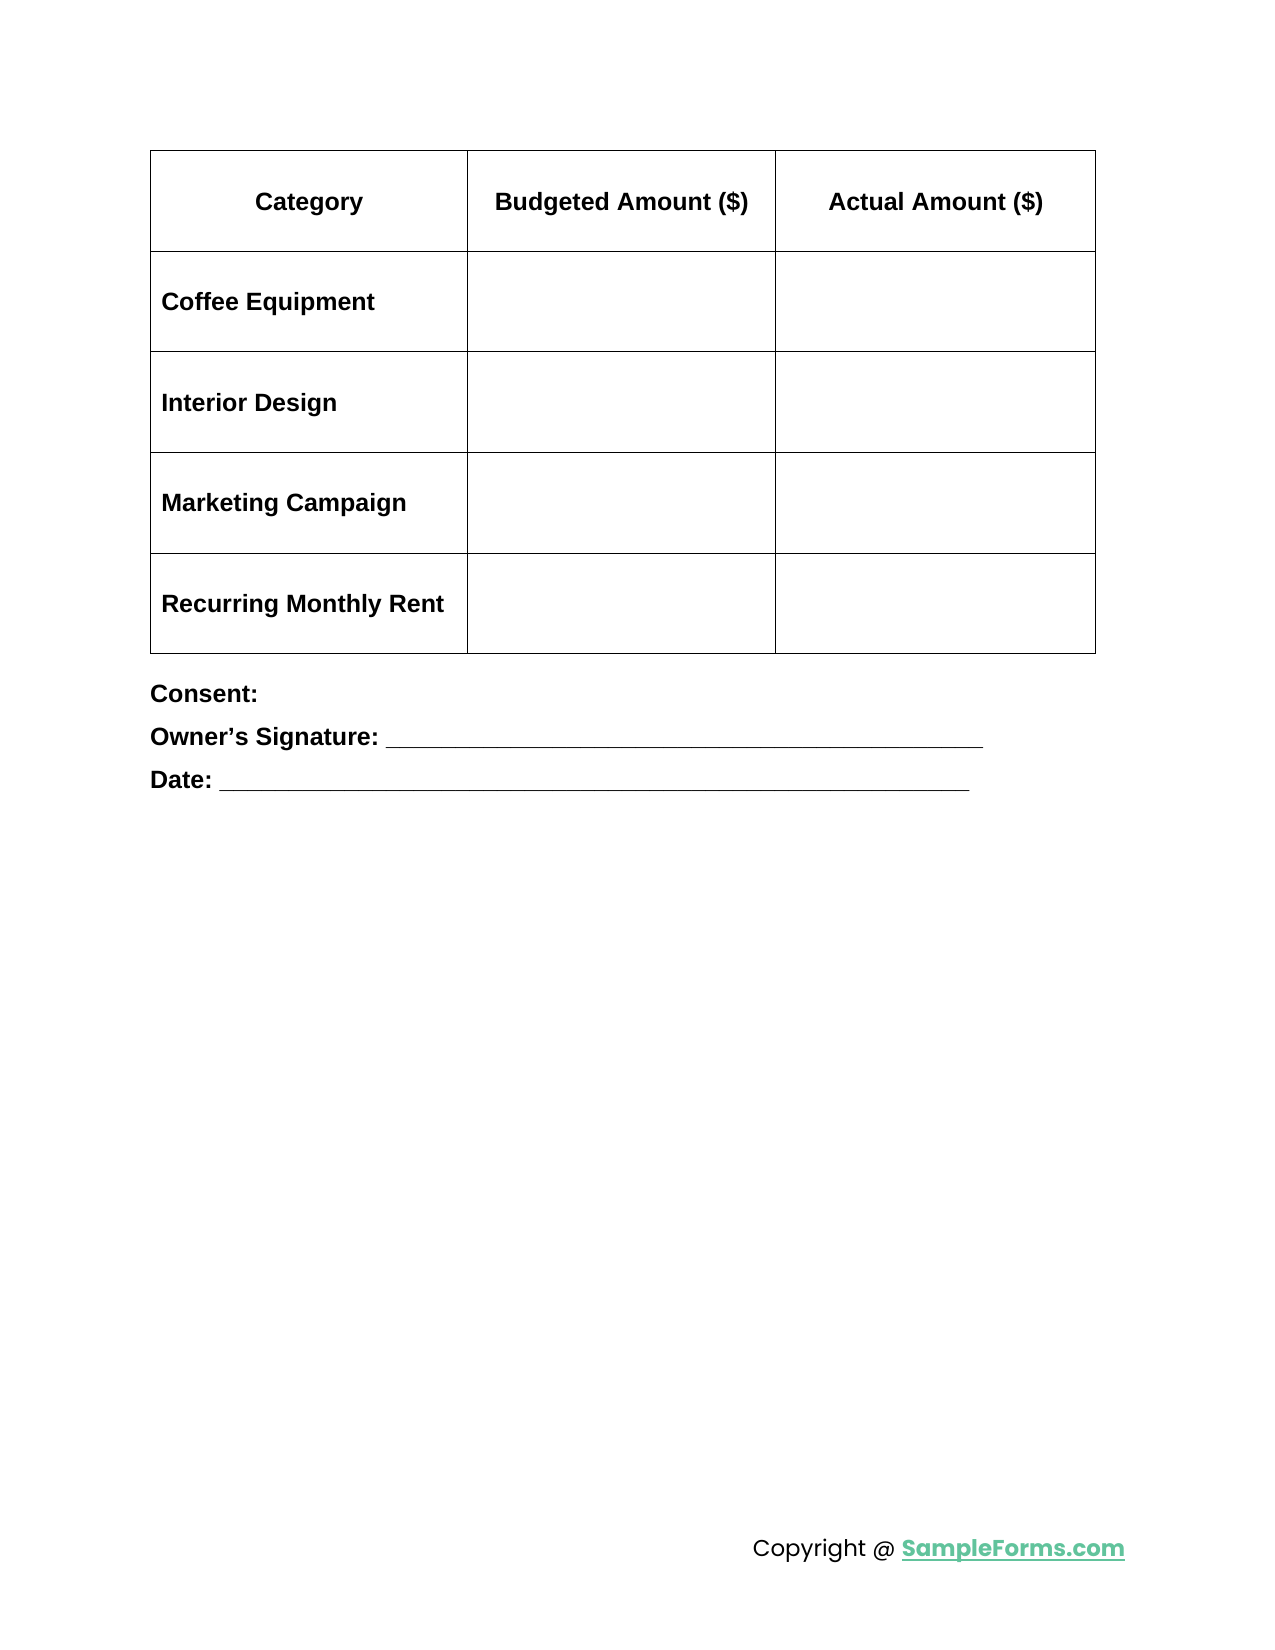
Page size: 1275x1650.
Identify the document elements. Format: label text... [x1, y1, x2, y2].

text Consent: Owner’s Signature: ___________________________________________ Date: ______________________________________________________ [150, 679, 1125, 794]
table_cell [776, 252, 1095, 351]
table_header Budgeted Amount ($) [468, 151, 775, 251]
table_cell Recurring Monthly Rent [151, 554, 467, 653]
table_cell [468, 252, 775, 351]
table_cell [776, 352, 1095, 452]
table_header Actual Amount ($) [776, 151, 1095, 251]
table_cell Coffee Equipment [151, 252, 467, 351]
table_cell [776, 554, 1095, 653]
table_cell Marketing Campaign [151, 453, 467, 552]
table_cell Interior Design [151, 352, 467, 452]
table_cell [468, 554, 775, 653]
table_cell [468, 352, 775, 452]
table_header Category [151, 151, 467, 251]
table_cell [776, 453, 1095, 552]
table_cell [468, 453, 775, 552]
